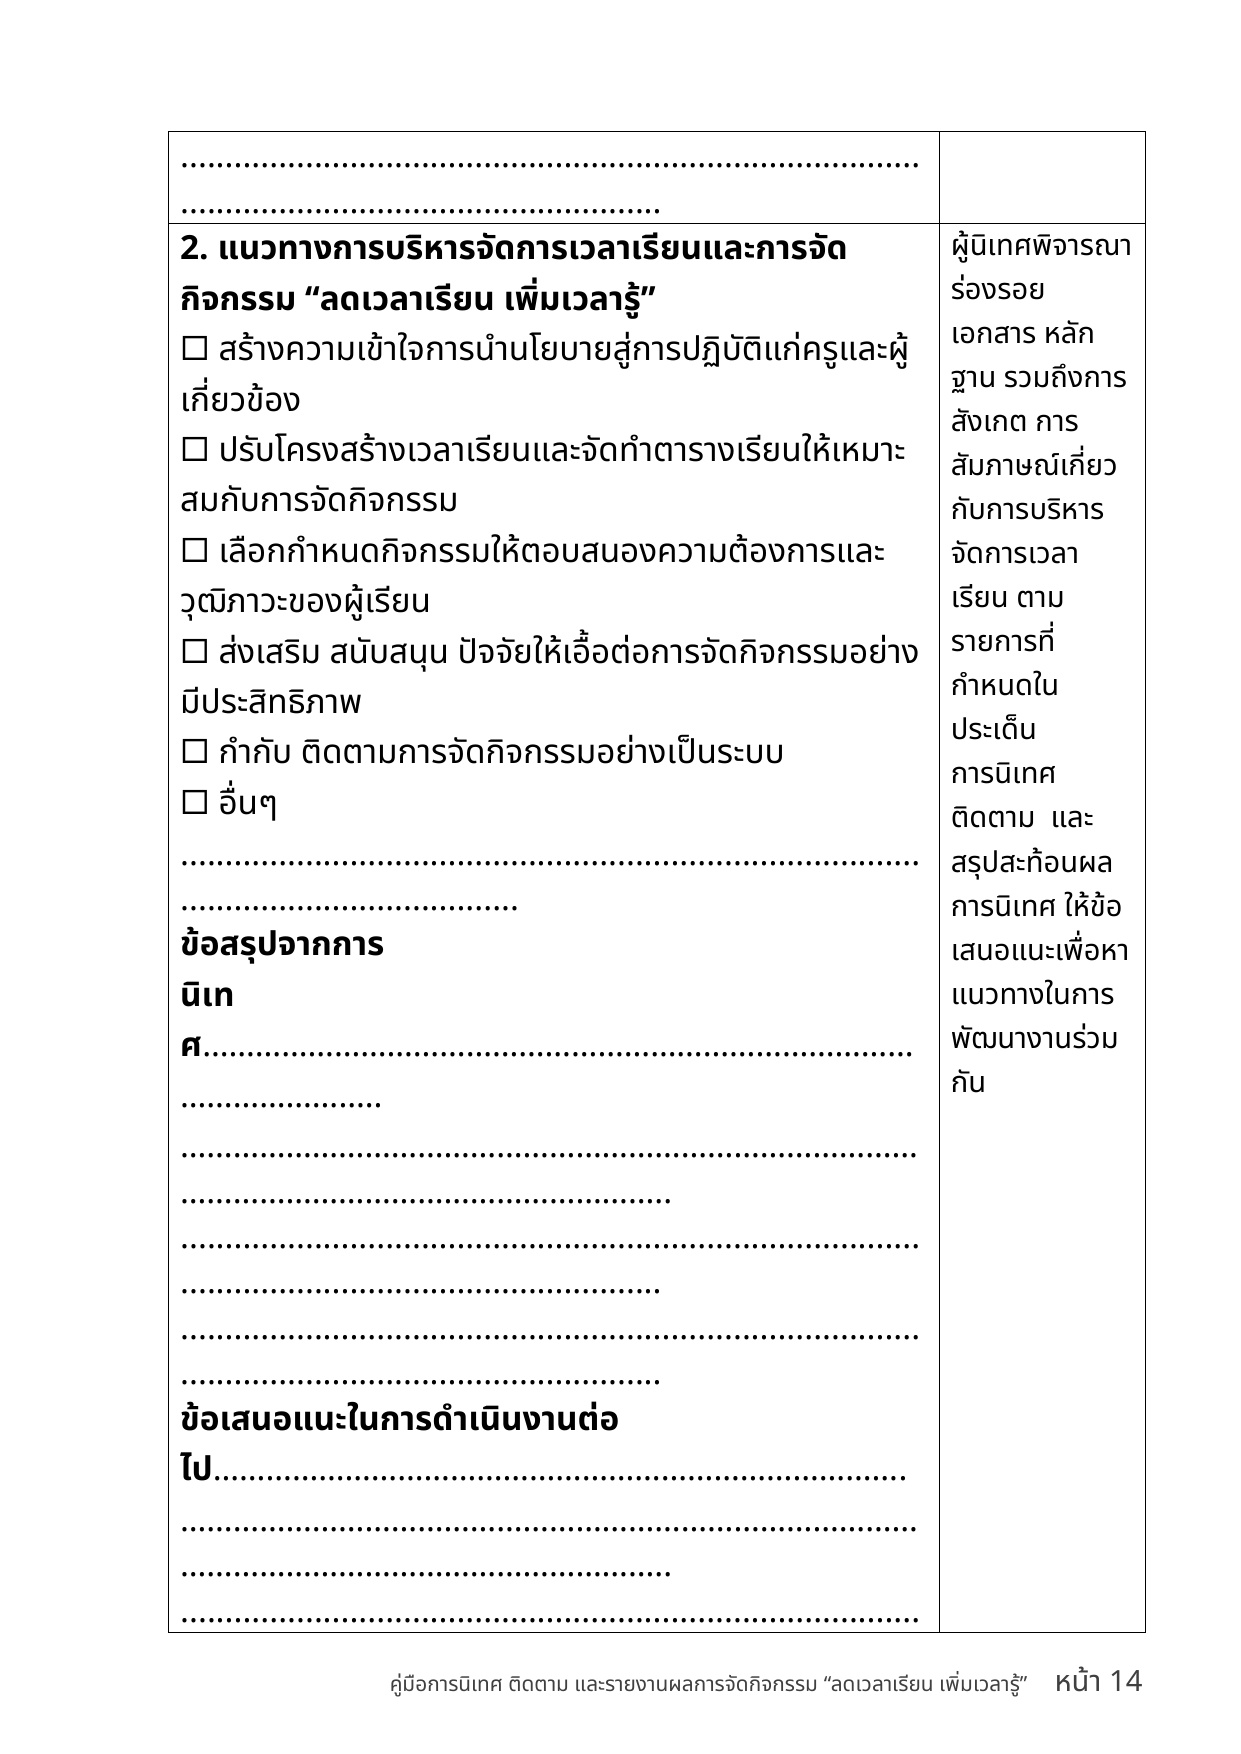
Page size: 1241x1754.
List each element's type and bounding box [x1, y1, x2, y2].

table_cell [940, 224, 1145, 1632]
table_cell [169, 132, 939, 223]
table_cell [169, 224, 939, 1632]
table_cell [940, 132, 1145, 223]
